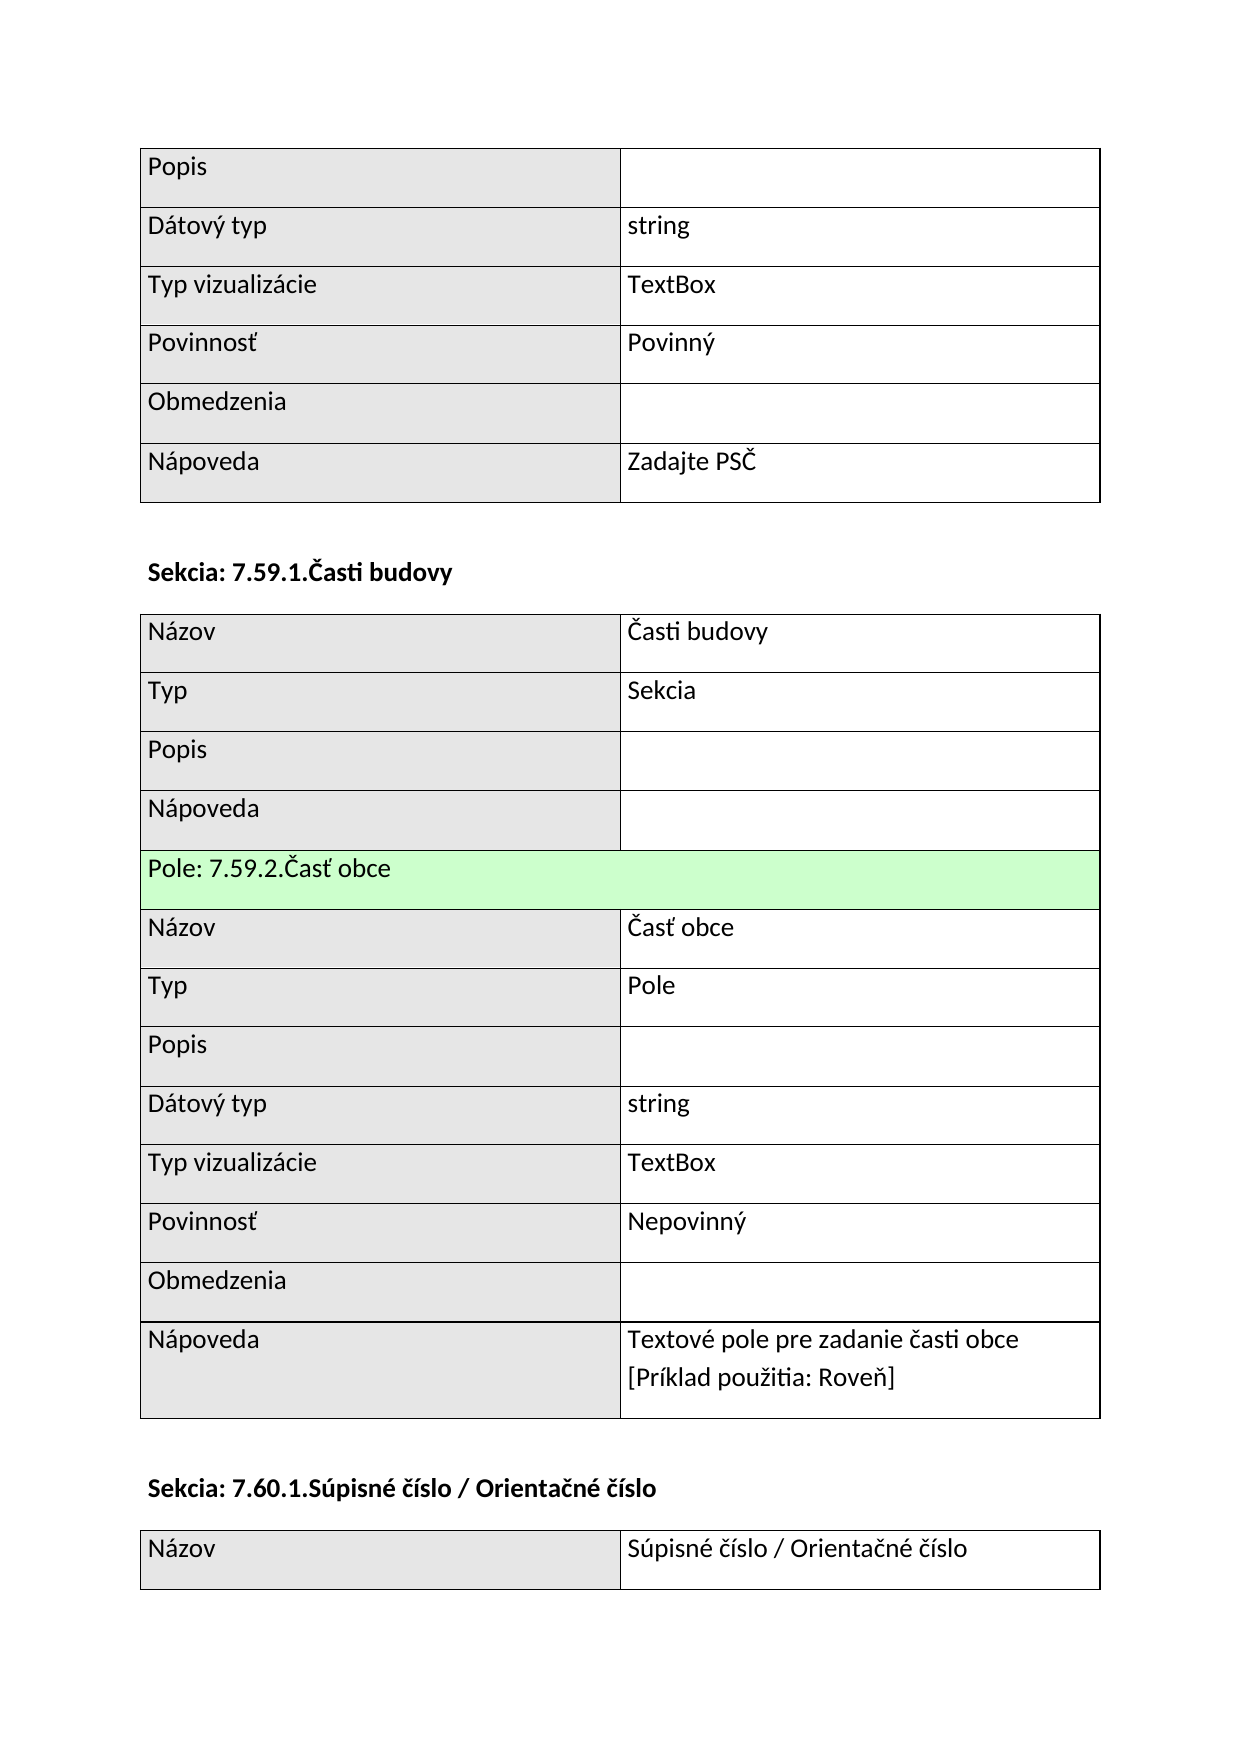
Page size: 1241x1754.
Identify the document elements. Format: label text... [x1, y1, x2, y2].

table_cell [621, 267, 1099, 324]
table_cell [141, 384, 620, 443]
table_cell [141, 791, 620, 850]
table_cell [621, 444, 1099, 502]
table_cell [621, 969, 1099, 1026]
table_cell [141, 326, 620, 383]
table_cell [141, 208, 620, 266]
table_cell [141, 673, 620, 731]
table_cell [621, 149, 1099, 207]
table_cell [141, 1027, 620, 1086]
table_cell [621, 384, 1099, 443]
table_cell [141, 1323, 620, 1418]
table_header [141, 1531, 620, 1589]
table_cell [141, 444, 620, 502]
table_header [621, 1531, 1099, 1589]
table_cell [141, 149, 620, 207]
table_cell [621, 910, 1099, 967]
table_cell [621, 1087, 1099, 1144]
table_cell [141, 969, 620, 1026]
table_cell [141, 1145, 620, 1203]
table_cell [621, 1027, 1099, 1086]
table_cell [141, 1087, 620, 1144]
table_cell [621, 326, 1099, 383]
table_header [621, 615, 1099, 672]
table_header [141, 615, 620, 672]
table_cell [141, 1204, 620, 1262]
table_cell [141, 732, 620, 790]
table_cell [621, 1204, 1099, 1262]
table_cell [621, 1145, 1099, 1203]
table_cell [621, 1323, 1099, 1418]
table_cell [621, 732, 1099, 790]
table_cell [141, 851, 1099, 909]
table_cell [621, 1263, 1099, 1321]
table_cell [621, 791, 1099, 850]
text Sekcia: 7.60.1.Súpisné číslo / Orientačné číslo [148, 1471, 1093, 1504]
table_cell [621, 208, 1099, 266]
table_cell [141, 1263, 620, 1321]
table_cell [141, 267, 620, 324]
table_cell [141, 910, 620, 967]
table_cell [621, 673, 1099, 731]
text Sekcia: 7.59.1.Časti budovy [148, 555, 1093, 588]
